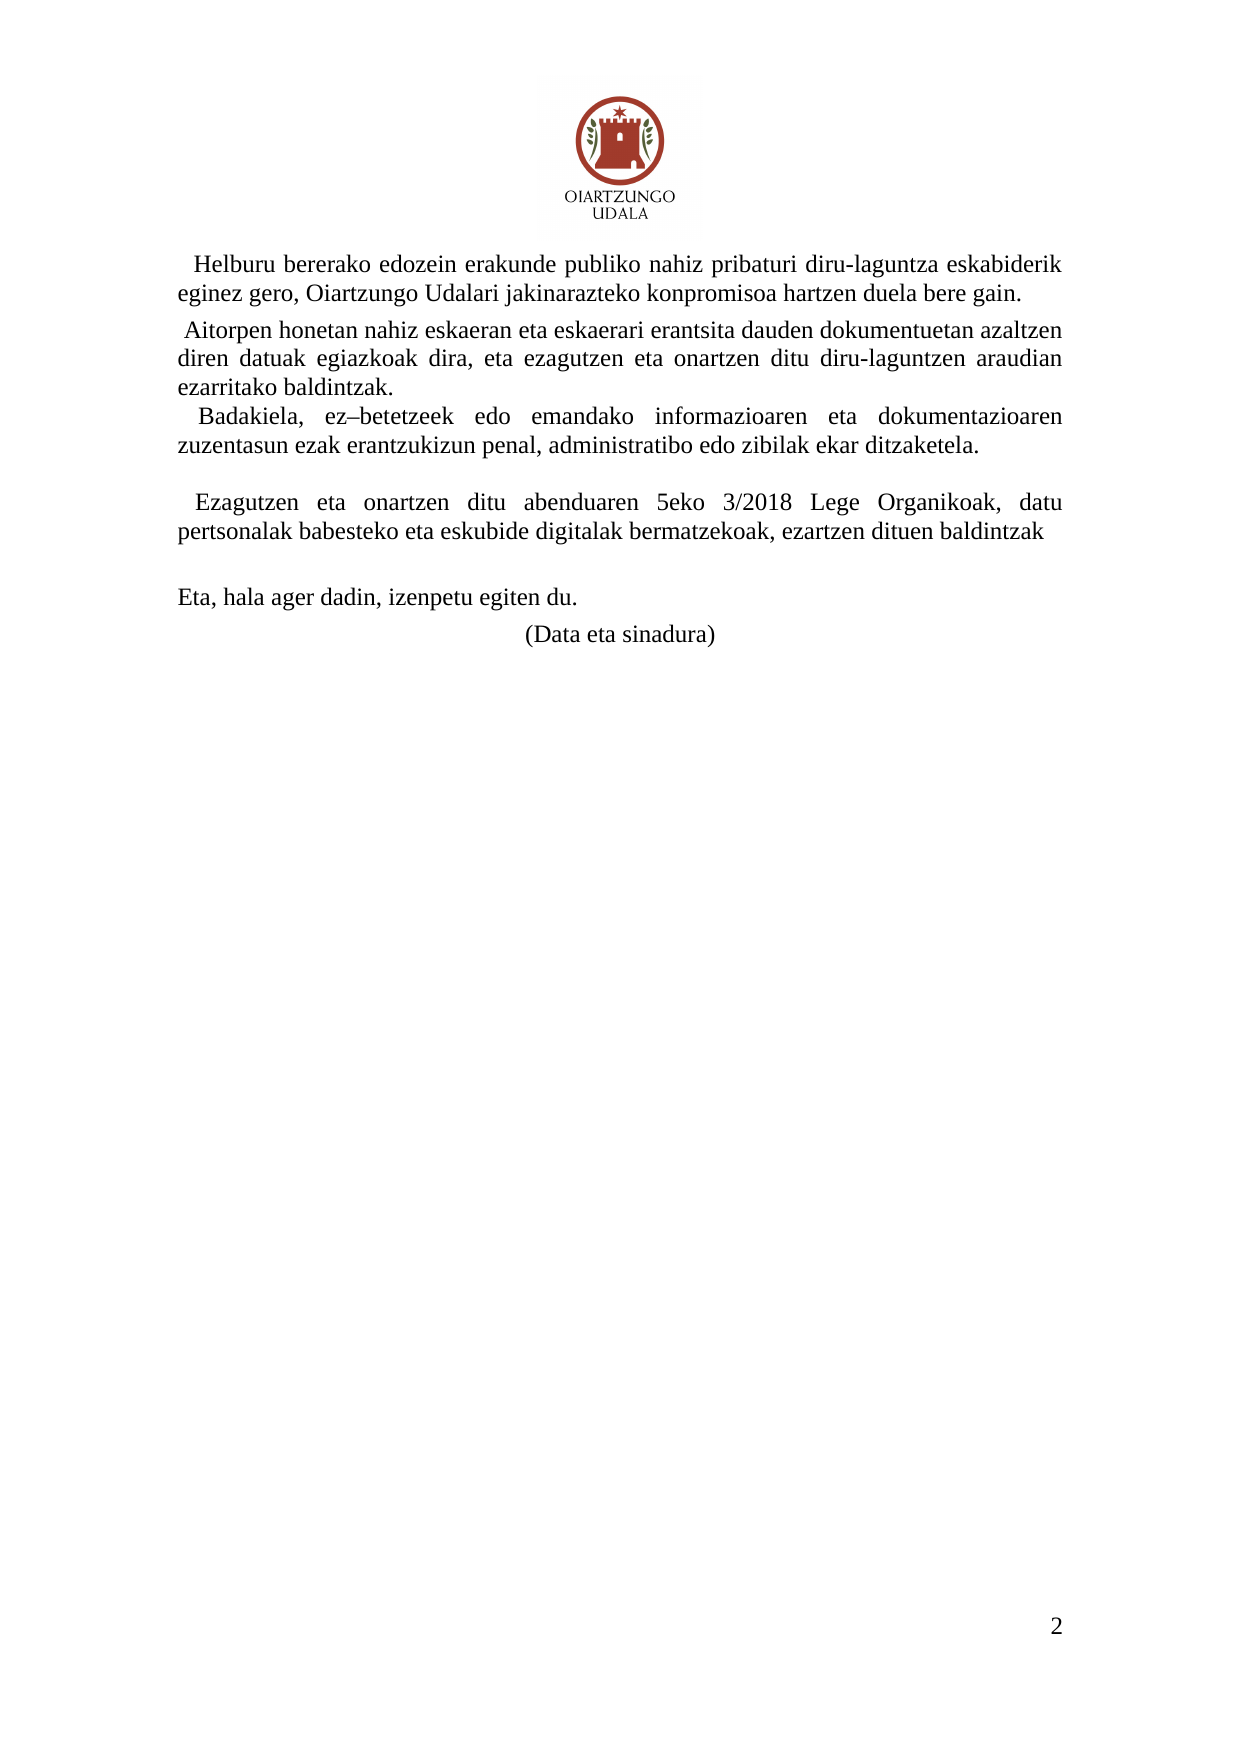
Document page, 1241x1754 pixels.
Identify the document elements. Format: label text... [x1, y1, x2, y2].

text  Ezagutzen eta onartzen ditu abenduaren 5eko 3/2018 Lege Organikoak, datu pertsonalak babesteko eta eskubide digitalak bermatzekoak, ezartzen dituen baldintzak [177, 487, 1063, 545]
text Eta, hala ager dadin, izenpetu egiten du. [177, 582, 1063, 611]
text  Aitorpen honetan nahiz eskaeran eta eskaerari erantsita dauden dokumentuetan azaltzen diren datuak egiazkoak dira, eta ezagutzen eta onartzen ditu diru-laguntzen araudian ezarritako baldintzak. [177, 315, 1063, 401]
text  Badakiela, ez–betetzeek edo emandako informazioaren eta dokumentazioaren zuzentasun ezak erantzukizun penal, administratibo edo zibilak ekar ditzaketela. [177, 401, 1063, 458]
text  Helburu bererako edozein erakunde publiko nahiz pribaturi diru-laguntza eskabiderik eginez gero, Oiartzungo Udalari jakinarazteko konpromisoa hartzen duela bere gain. [177, 249, 1063, 306]
picture [537, 75, 703, 241]
text (Data eta sinadura) [177, 619, 1063, 648]
